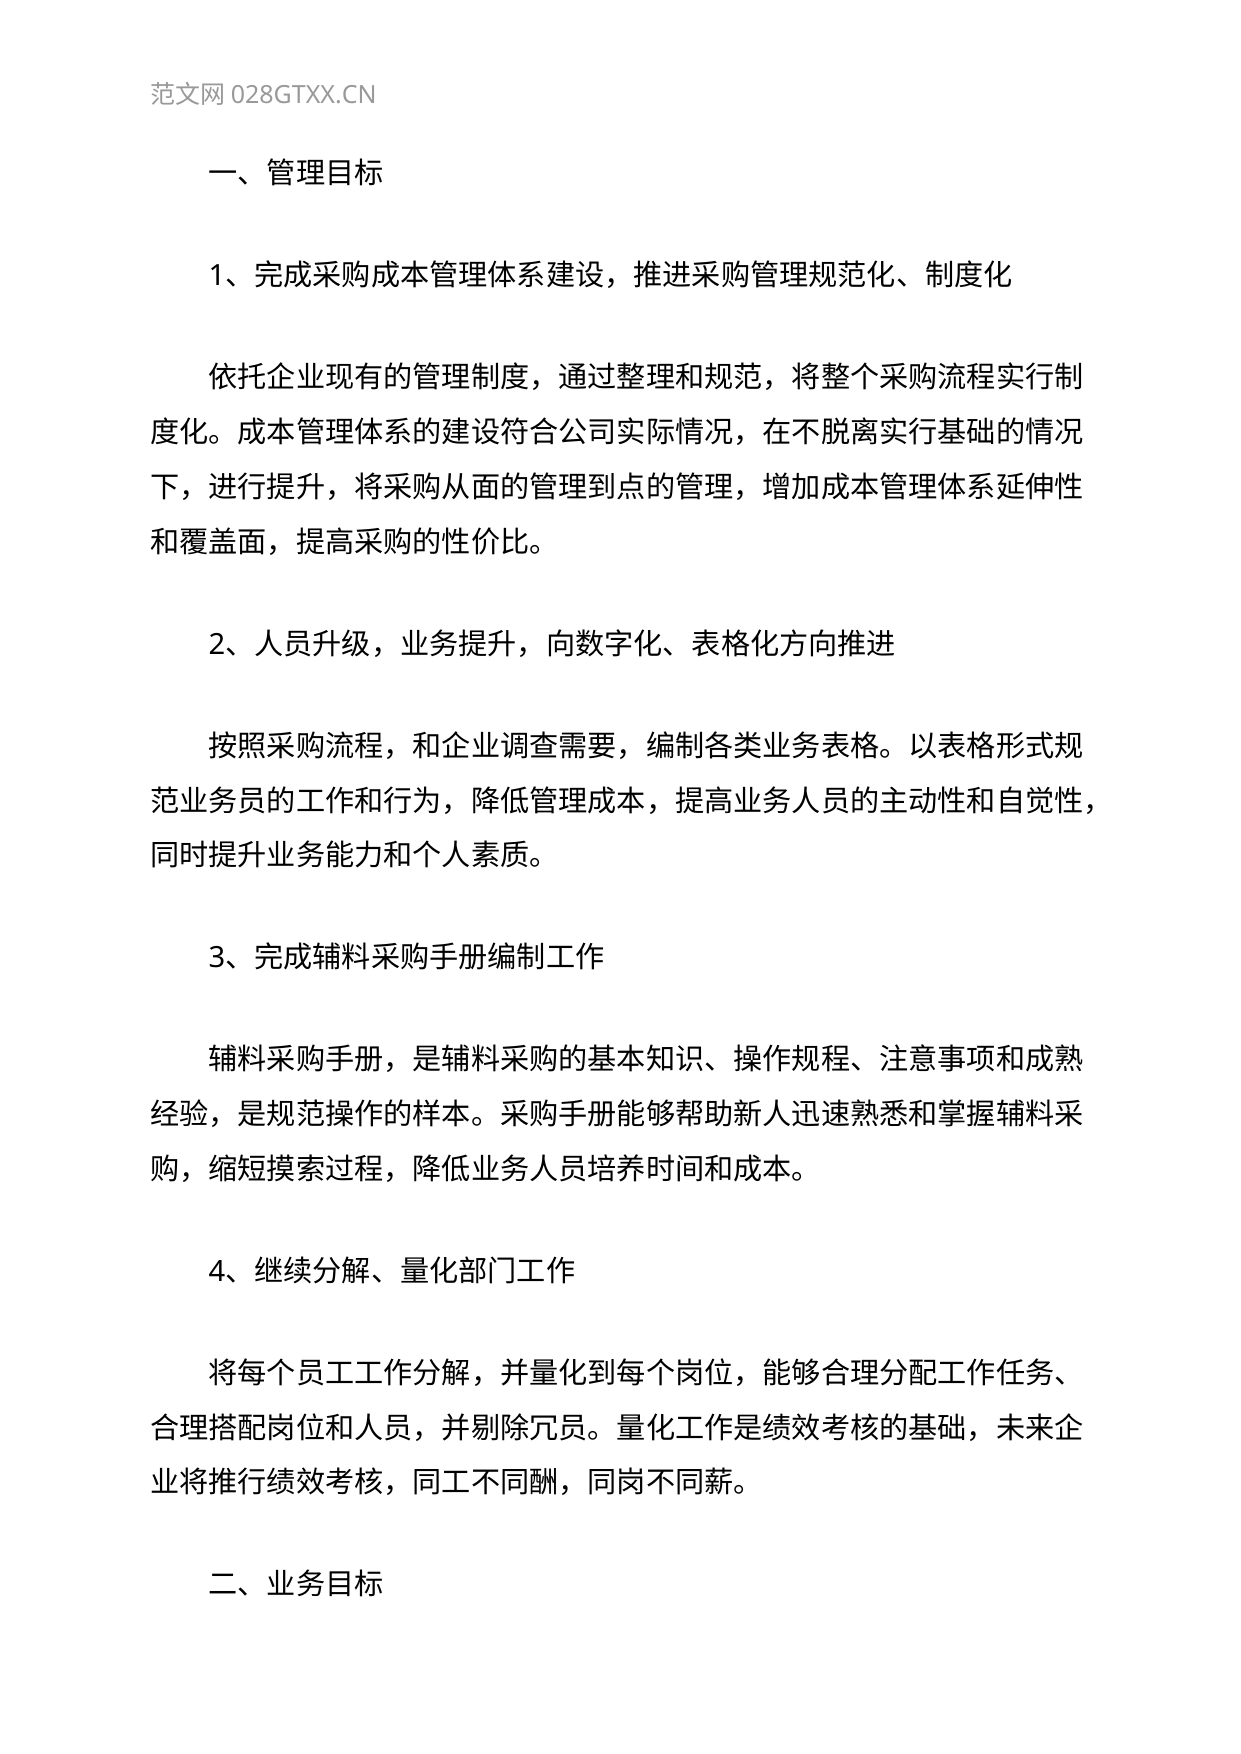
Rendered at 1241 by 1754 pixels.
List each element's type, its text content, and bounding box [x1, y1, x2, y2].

text 1、完成采购成本管理体系建设，推进采购管理规范化、制度化 [150, 252, 1090, 294]
text 依托企业现有的管理制度，通过整理和规范，将整个采购流程实行制度化。成本管理体系的建设符合公司实际情况，在不脱离实行基础的情况下，进行提升，将采购从面的管理到点的管理，增加成本管理体系延伸性和覆盖面，提高采购的性价比。 [150, 354, 1090, 561]
text 3、完成辅料采购手册编制工作 [150, 934, 1090, 976]
text 辅料采购手册，是辅料采购的基本知识、操作规程、注意事项和成熟经验，是规范操作的样本。采购手册能够帮助新人迅速熟悉和掌握辅料采购，缩短摸索过程，降低业务人员培养时间和成本。 [150, 1036, 1090, 1188]
text 2、人员升级，业务提升，向数字化、表格化方向推进 [150, 620, 1090, 663]
text 一、管理目标 [150, 150, 1090, 192]
text 按照采购流程，和企业调查需要，编制各类业务表格。以表格形式规范业务员的工作和行为，降低管理成本，提高业务人员的主动性和自觉性，同时提升业务能力和个人素质。 [150, 722, 1090, 874]
text 二、业务目标 [150, 1561, 1090, 1603]
text 将每个员工工作分解，并量化到每个岗位，能够合理分配工作任务、合理搭配岗位和人员，并剔除冗员。量化工作是绩效考核的基础，未来企业将推行绩效考核，同工不同酬，同岗不同薪。 [150, 1349, 1090, 1501]
text 4、继续分解、量化部门工作 [150, 1247, 1090, 1290]
